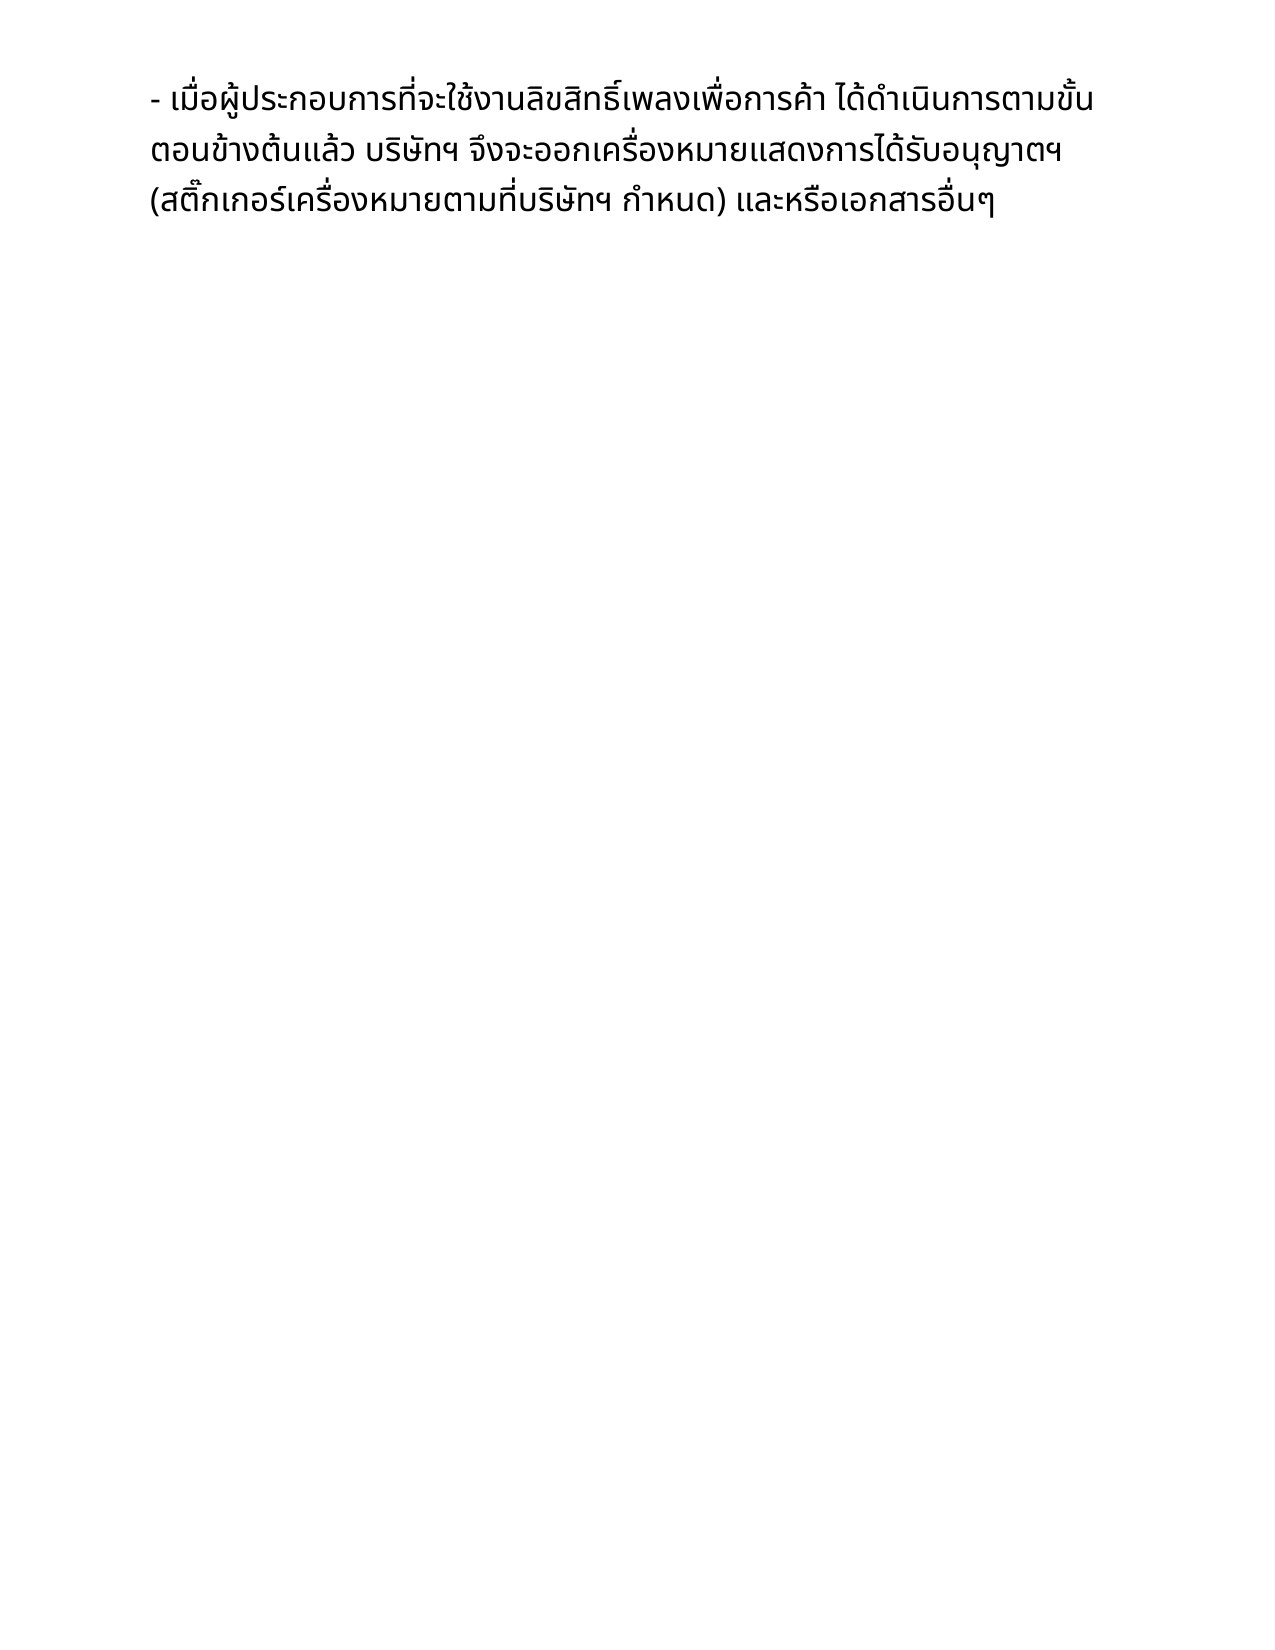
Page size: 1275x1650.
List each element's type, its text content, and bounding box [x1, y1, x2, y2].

text - เมื่อผู้ประกอบการที่จะใช้งานลิขสิทธิ์เพลงเพื่อการค้า ได้ดำเนินการตามขั้นตอนข้างต้นแล้ว บริษัทฯ จึงจะออกเครื่องหมายแสดงการได้รับอนุญาตฯ (สติ๊กเกอร์เครื่องหมายตามที่บริษัทฯ กำหนด) และหรือเอกสารอื่นๆ [150, 75, 1125, 227]
